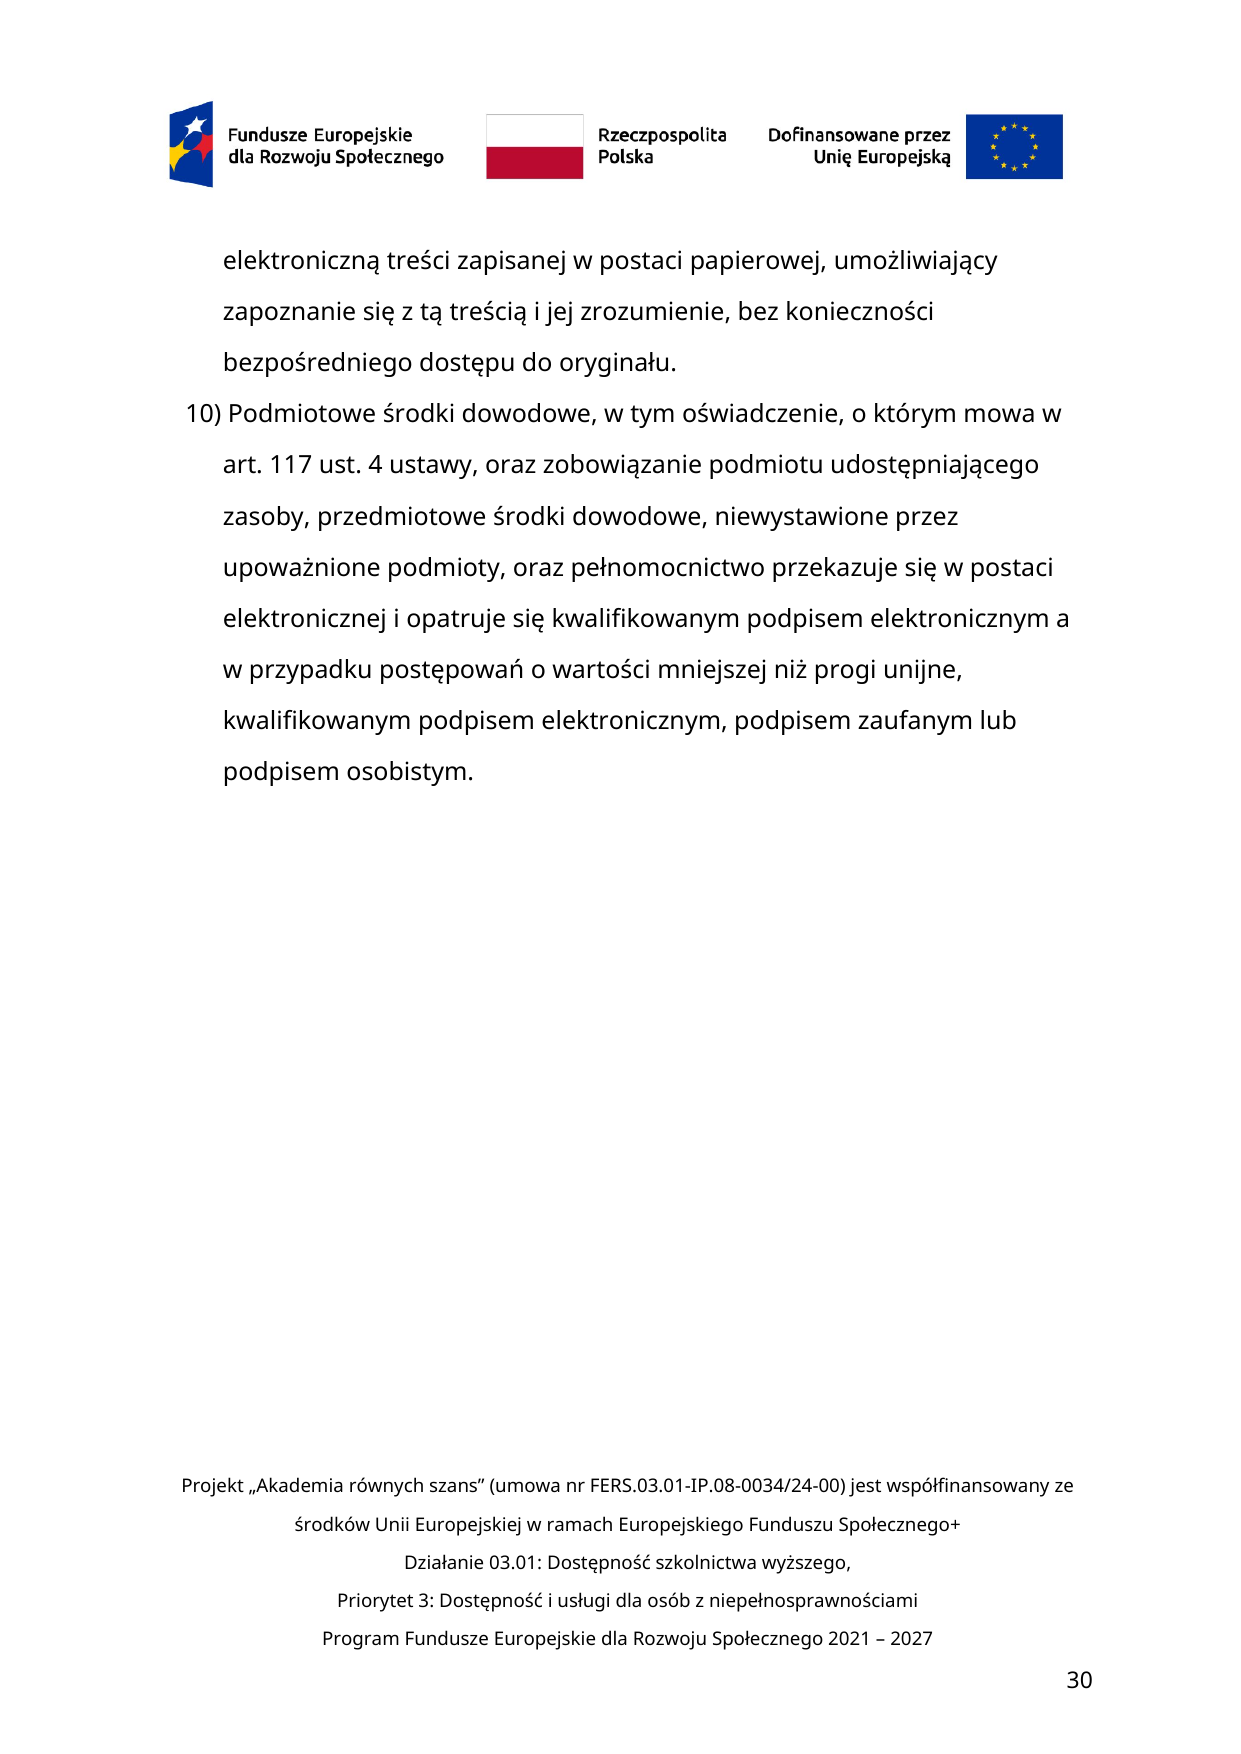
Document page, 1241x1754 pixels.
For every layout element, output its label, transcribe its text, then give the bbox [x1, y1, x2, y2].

picture [147, 73, 1093, 230]
list Podmiotowe środki dowodowe, w tym oświadczenie, o którym mowa w art. 117 ust. 4 ustawy, oraz zobowiązanie podmiotu udostępniającego zasoby, przedmiotowe środki dowodowe, niewystawione przez upoważnione podmioty, oraz pełnomocnictwo przekazuje się w postaci elektronicznej i opatruje się kwalifikowanym podpisem elektronicznym a w przypadku postępowań o wartości mniejszej niż progi unijne, kwalifikowanym podpisem elektronicznym, podpisem zaufanym lub podpisem osobistym. [185, 396, 1093, 787]
